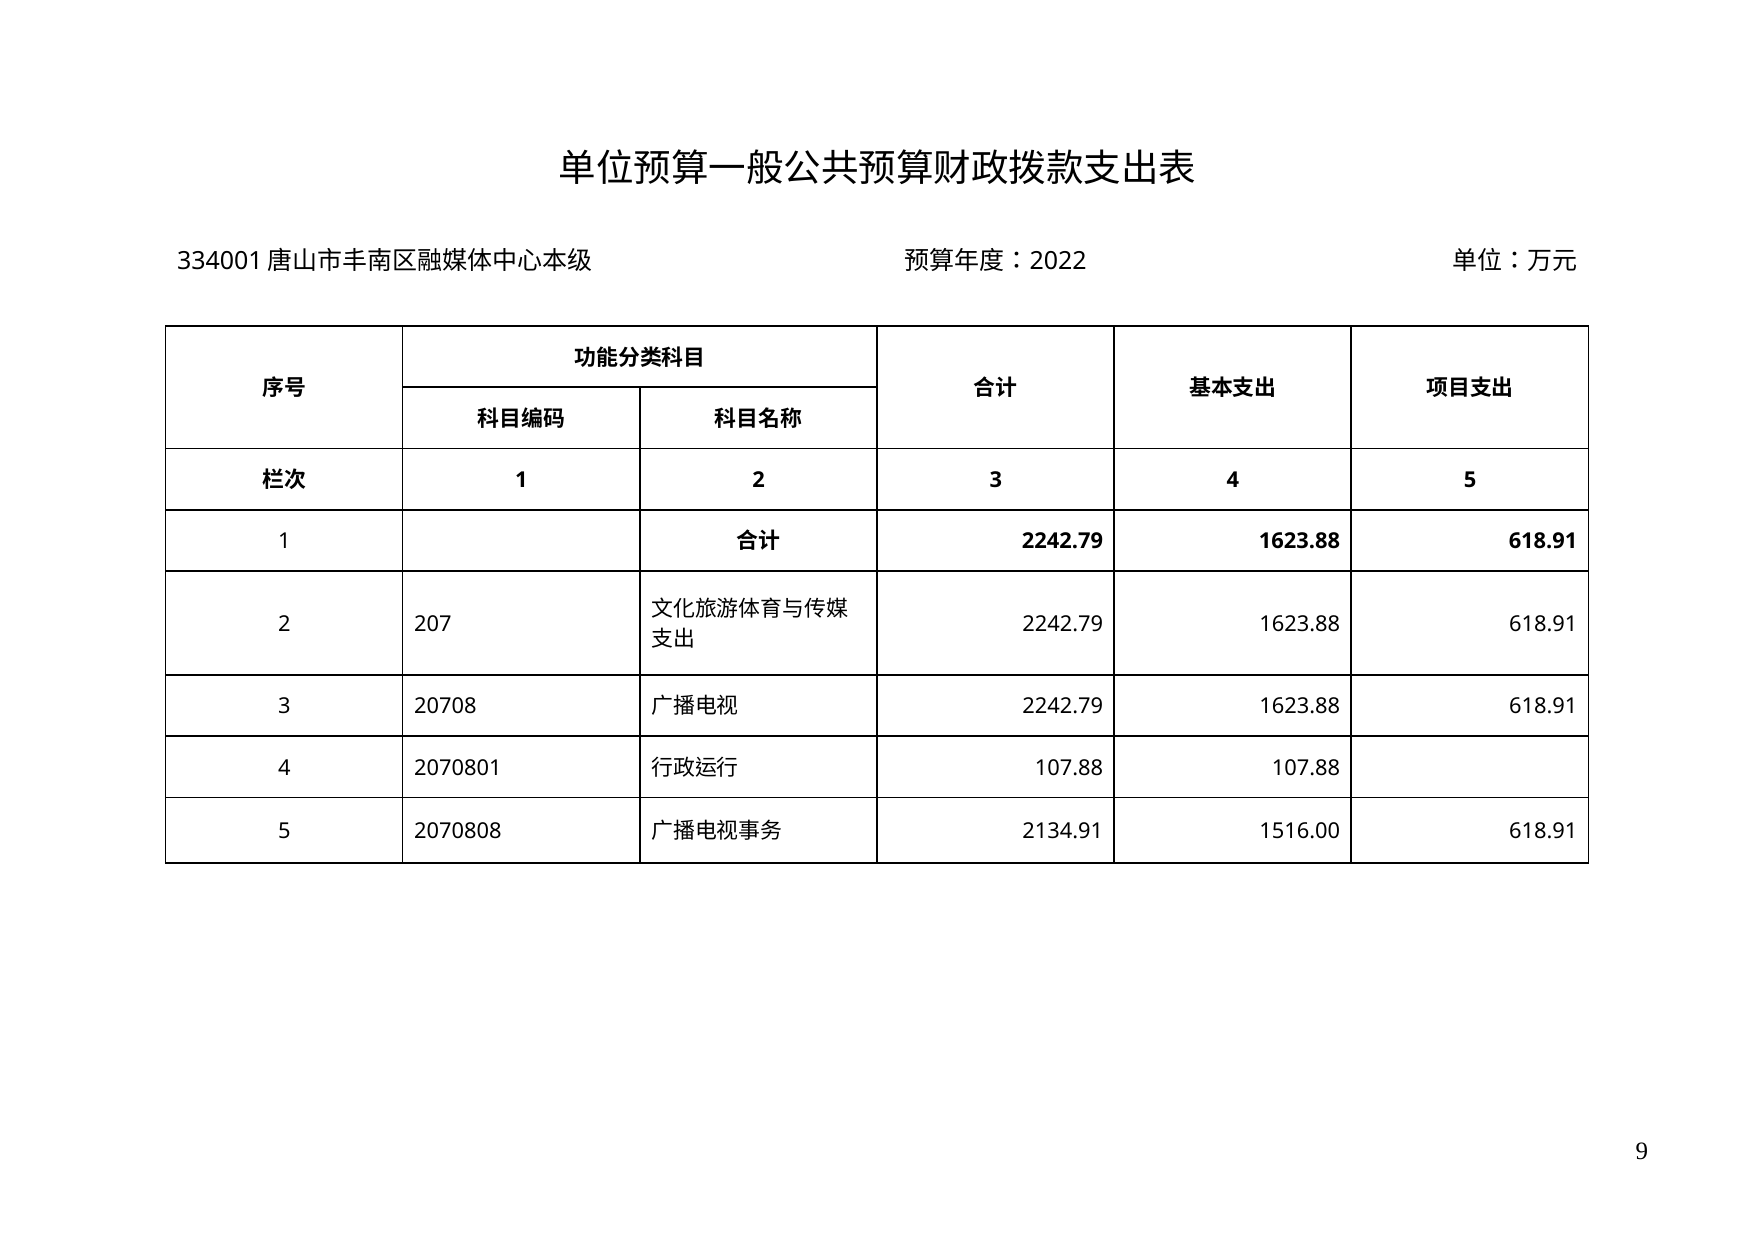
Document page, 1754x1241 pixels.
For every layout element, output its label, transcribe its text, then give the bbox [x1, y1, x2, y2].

table_cell 5 [166, 798, 402, 862]
table_cell 1516.00 [1115, 798, 1350, 862]
table_cell 1623.88 [1115, 511, 1350, 570]
table_cell 107.88 [878, 737, 1113, 797]
table_cell 功能分类科目 [403, 327, 876, 386]
table_header 预算年度：2022 [878, 195, 1113, 325]
table_cell 2070808 [403, 798, 639, 862]
table_header 单位：万元 [1115, 195, 1588, 325]
table_cell 2070801 [403, 737, 639, 797]
table_cell 栏次 [166, 449, 402, 509]
table_cell 合计 [641, 511, 876, 570]
table_cell 行政运行 [641, 737, 876, 797]
table_cell 207 [403, 572, 639, 674]
table_cell 107.88 [1115, 737, 1350, 797]
table_cell 2 [641, 449, 876, 509]
table_cell 3 [878, 449, 1113, 509]
table_cell 618.91 [1352, 572, 1588, 674]
table_cell 2 [166, 572, 402, 674]
table_cell 广播电视 [641, 676, 876, 735]
table_cell 2242.79 [878, 511, 1113, 570]
table_cell 618.91 [1352, 798, 1588, 862]
table_cell 5 [1352, 449, 1588, 509]
table_cell 合计 [878, 327, 1113, 448]
table_cell [1352, 737, 1588, 797]
table_cell 科目编码 [403, 388, 639, 448]
table_cell [403, 511, 639, 570]
table_cell 618.91 [1352, 511, 1588, 570]
table_cell 1623.88 [1115, 676, 1350, 735]
table_cell 项目支出 [1352, 327, 1588, 448]
table_cell 1623.88 [1115, 572, 1350, 674]
table_cell 2242.79 [878, 572, 1113, 674]
table_cell 3 [166, 676, 402, 735]
table_cell 科目名称 [641, 388, 876, 448]
table_cell 20708 [403, 676, 639, 735]
table_cell 4 [1115, 449, 1350, 509]
text 单位预算一般公共预算财政拨款支出表 [106, 142, 1648, 193]
table_cell 1 [403, 449, 639, 509]
table_cell 广播电视事务 [641, 798, 876, 862]
table_cell 基本支出 [1115, 327, 1350, 448]
table_cell 2242.79 [878, 676, 1113, 735]
table_cell 序号 [166, 327, 402, 448]
table_cell 2134.91 [878, 798, 1113, 862]
table_cell 文化旅游体育与传媒支出 [641, 572, 876, 674]
table_header 334001唐山市丰南区融媒体中心本级 [166, 195, 876, 325]
table_cell 4 [166, 737, 402, 797]
table_cell 618.91 [1352, 676, 1588, 735]
table_cell 1 [166, 511, 402, 570]
